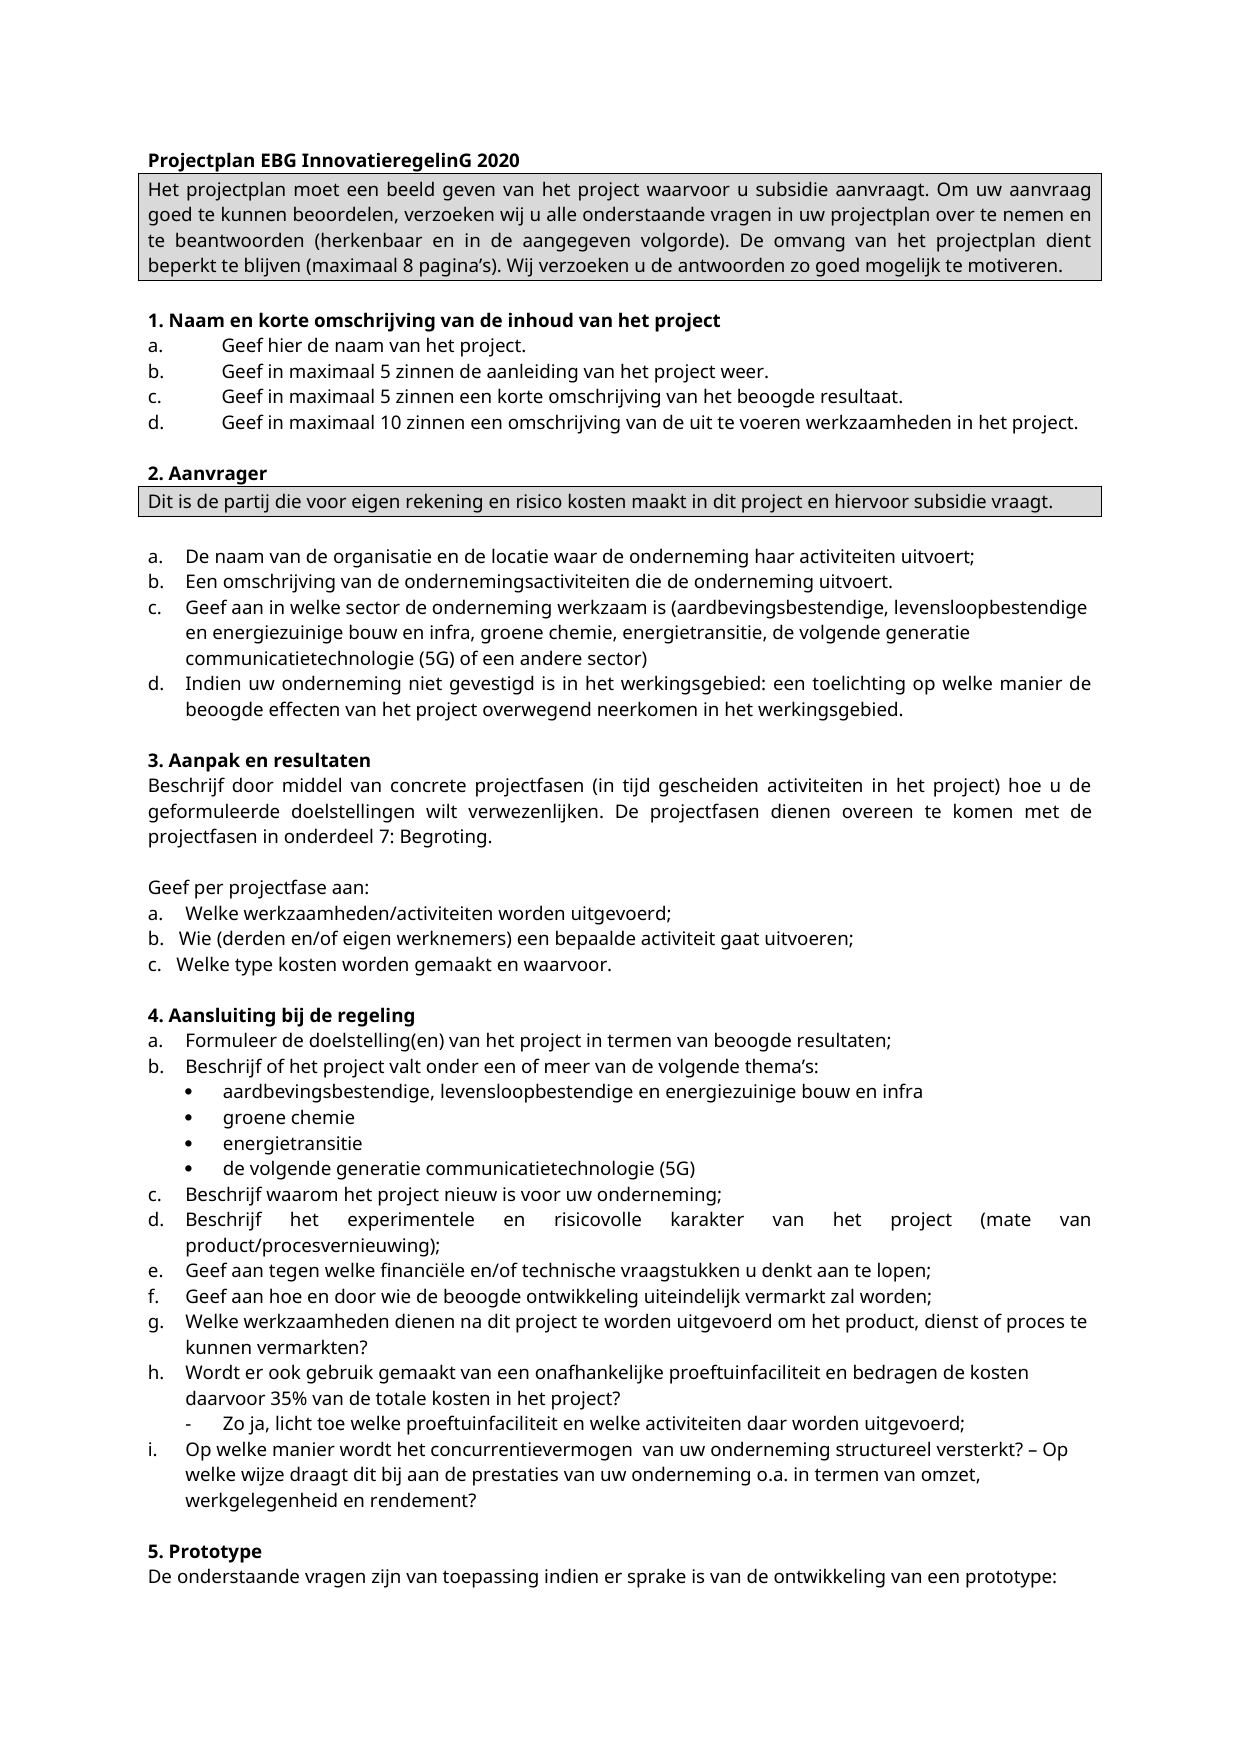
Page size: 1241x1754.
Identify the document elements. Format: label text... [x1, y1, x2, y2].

text 4. Aansluiting bij de regeling [148, 1002, 1093, 1028]
text c. Geef in maximaal 5 zinnen een korte omschrijving van het beoogde resultaat. [148, 383, 1093, 409]
text 3. Aanpak en resultaten [148, 747, 1093, 773]
list Zo ja, licht toe welke proeftuinfaciliteit en welke activiteiten daar worden uitgevoerd; [185, 1411, 1093, 1436]
text d. Geef in maximaal 10 zinnen een omschrijving van de uit te voeren werkzaamheden in het project. [148, 409, 1093, 434]
text b. Wie (derden en/of eigen werknemers) een bepaalde activiteit gaat uitvoeren; [148, 926, 1093, 951]
list Een omschrijving van de ondernemingsactiviteiten die de onderneming uitvoert. [148, 568, 1093, 594]
list Beschrijf of het project valt onder een of meer van de volgende thema’s: [148, 1053, 1093, 1079]
list Welke werkzaamheden/activiteiten worden uitgevoerd; [148, 900, 1093, 926]
list groene chemie [185, 1104, 1093, 1130]
list Beschrijf waarom het project nieuw is voor uw onderneming; [148, 1181, 1093, 1206]
list Wordt er ook gebruik gemaakt van een onafhankelijke proeftuinfaciliteit en bedragen de kosten daarvoor 35% van de totale kosten in het project? [148, 1359, 1093, 1411]
text 2. Aanvrager [148, 460, 1093, 486]
list Geef aan hoe en door wie de beoogde ontwikkeling uiteindelijk vermarkt zal worden; [148, 1283, 1093, 1308]
list Beschrijf het experimentele en risicovolle karakter van het project (mate van product/procesvernieuwing); [148, 1206, 1093, 1257]
text Projectplan EBG InnovatieregelinG 2020 [148, 148, 1093, 173]
list Geef aan in welke sector de onderneming werkzaam is (aardbevingsbestendige, levensloopbestendige en energiezuinige bouw en infra, groene chemie, energietransitie, de volgende generatie communicatietechnologie (5G) of een andere sector) [148, 594, 1093, 671]
list Geef aan tegen welke financiële en/of technische vraagstukken u denkt aan te lopen; [148, 1257, 1093, 1283]
list energietransitie [185, 1130, 1093, 1155]
text De onderstaande vragen zijn van toepassing indien er sprake is van de ontwikkeling van een prototype: [148, 1564, 1093, 1589]
list Welke werkzaamheden dienen na dit project te worden uitgevoerd om het product, dienst of proces te kunnen vermarkten? [148, 1308, 1093, 1359]
list de volgende generatie communicatietechnologie (5G) [185, 1155, 1093, 1181]
text 1. Naam en korte omschrijving van de inhoud van het project [148, 307, 1093, 332]
list De naam van de organisatie en de locatie waar de onderneming haar activiteiten uitvoert; [148, 543, 1093, 568]
list aardbevingsbestendige, levensloopbestendige en energiezuinige bouw en infra [185, 1079, 1093, 1104]
text Geef per projectfase aan: [148, 875, 1093, 900]
text Het projectplan moet een beeld geven van het project waarvoor u subsidie aanvraagt. Om uw aanvraag goed te kunnen beoordelen, verzoeken wij u alle onderstaande vragen in uw projectplan over te nemen en te beantwoorden (herkenbaar en in de aangegeven volgorde). De omvang van het projectplan dient beperkt te blijven (maximaal 8 pagina’s). Wij verzoeken u de antwoorden zo goed mogelijk te motiveren. [139, 174, 1101, 280]
text c. Welke type kosten worden gemaakt en waarvoor. [148, 951, 1093, 977]
list Op welke manier wordt het concurrentievermogen van uw onderneming structureel versterkt? – Op welke wijze draagt dit bij aan de prestaties van uw onderneming o.a. in termen van omzet, werkgelegenheid en rendement? [148, 1436, 1093, 1513]
text 5. Prototype [148, 1538, 1093, 1564]
list Formuleer de doelstelling(en) van het project in termen van beoogde resultaten; [148, 1028, 1093, 1053]
text b. Geef in maximaal 5 zinnen de aanleiding van het project weer. [148, 358, 1093, 383]
text a. Geef hier de naam van het project. [148, 332, 1093, 358]
text Beschrijf door middel van concrete projectfasen (in tijd gescheiden activiteiten in het project) hoe u de geformuleerde doelstellingen wilt verwezenlijken. De projectfasen dienen overeen te komen met de projectfasen in onderdeel 7: Begroting. [148, 773, 1093, 849]
list Indien uw onderneming niet gevestigd is in het werkingsgebied: een toelichting op welke manier de beoogde effecten van het project overwegend neerkomen in het werkingsgebied. [148, 671, 1093, 722]
text Dit is de partij die voor eigen rekening en risico kosten maakt in dit project en hiervoor subsidie vraagt. [139, 487, 1101, 516]
